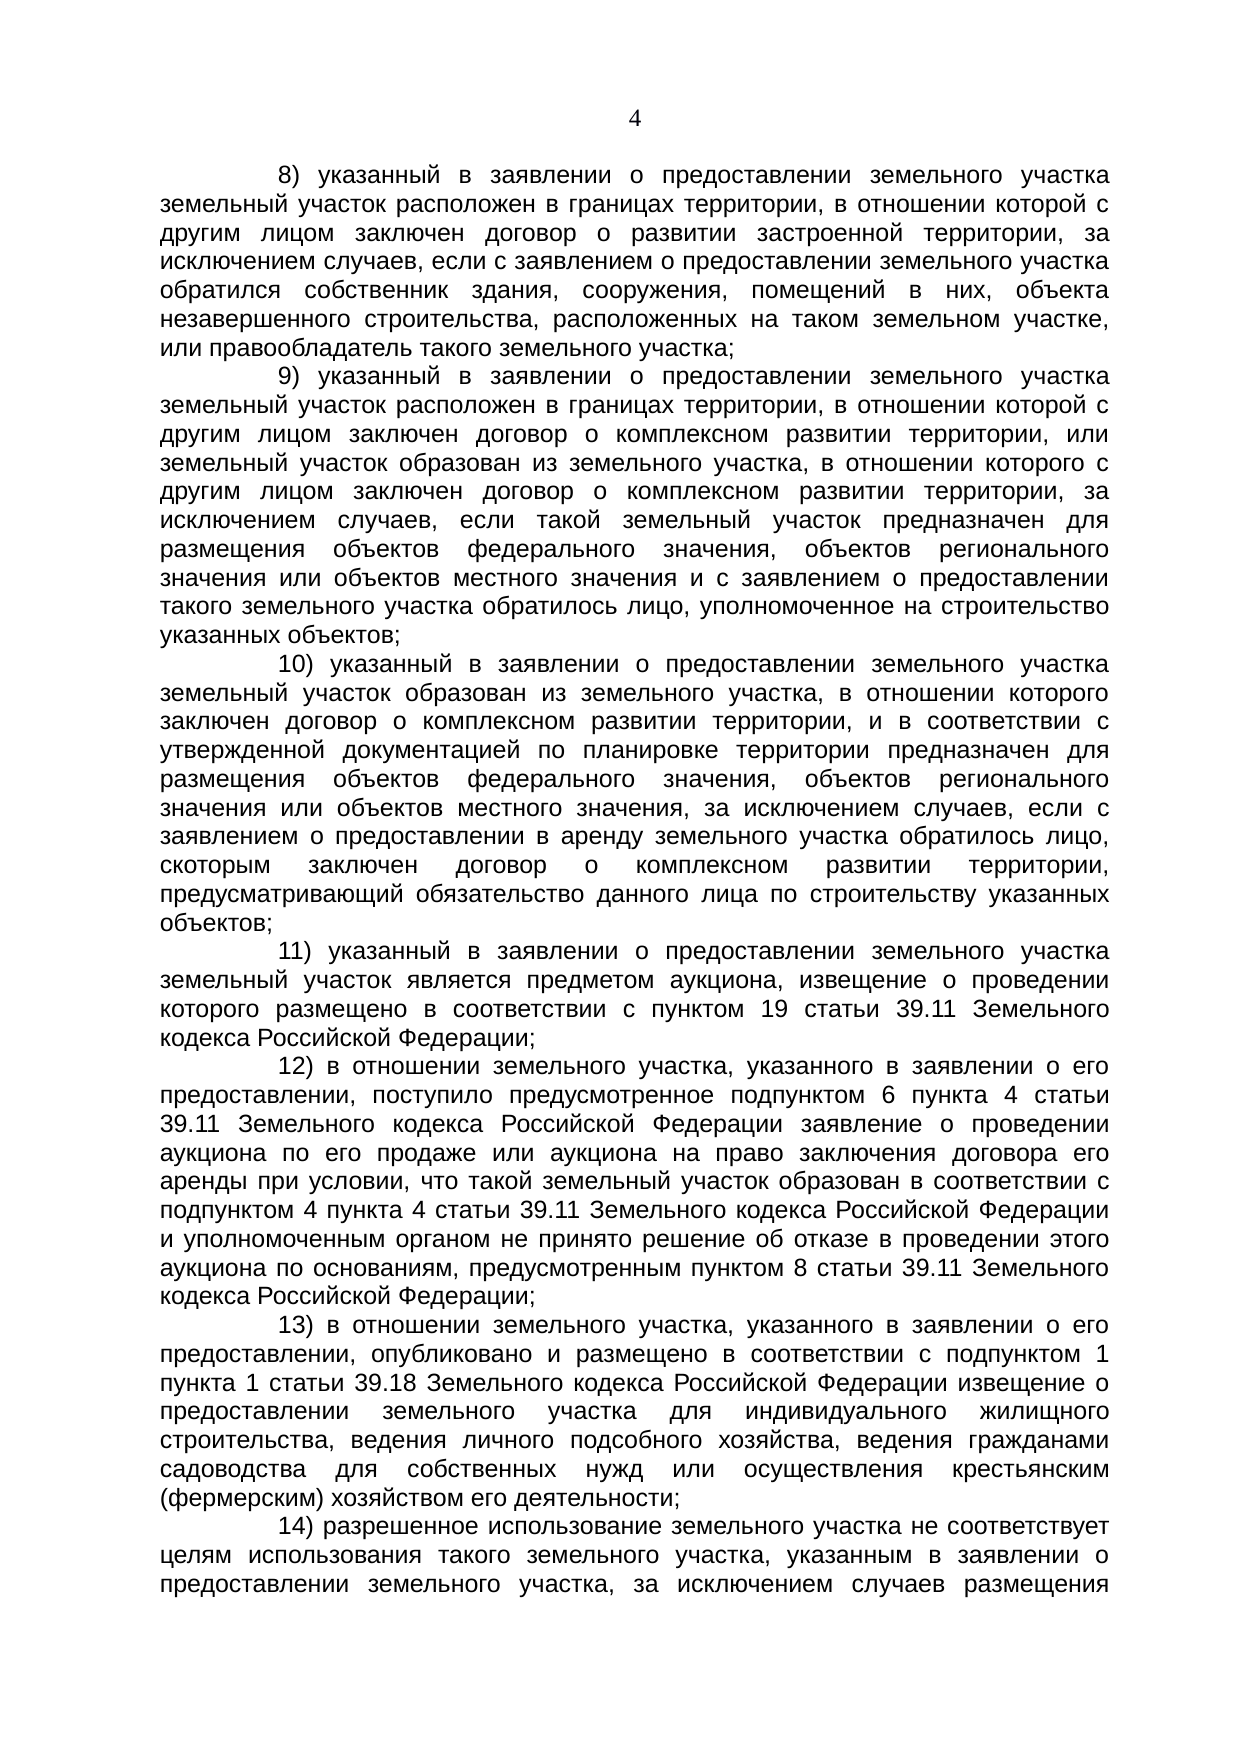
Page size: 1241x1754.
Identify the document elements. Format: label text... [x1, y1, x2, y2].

text 10) указанный в заявлении о предоставлении земельного участка земельный участок образован из земельного участка, в отношении которого заключен договор о комплексном развитии территории, и в соответствии с утвержденной документацией по планировке территории предназначен для размещения объектов федерального значения, объектов регионального значения или объектов местного значения, за исключением случаев, если с заявлением о предоставлении в аренду земельного участка обратилось лицо, скоторым заключен договор о комплексном развитии территории, предусматривающий обязательство данного лица по строительству указанных объектов; [159, 649, 1110, 936]
text 13) в отношении земельного участка, указанного в заявлении о его предоставлении, опубликовано и размещено в соответствии с подпунктом 1 пункта 1 статьи 39.18 Земельного кодекса Российской Федерации извещение о предоставлении земельного участка для индивидуального жилищного строительства, ведения личного подсобного хозяйства, ведения гражданами садоводства для собственных нужд или осуществления крестьянским (фермерским) хозяйством его деятельности; [159, 1310, 1110, 1511]
text 8) указанный в заявлении о предоставлении земельного участка земельный участок расположен в границах территории, в отношении которой с другим лицом заключен договор о развитии застроенной территории, за исключением случаев, если с заявлением о предоставлении земельного участка обратился собственник здания, сооружения, помещений в них, объекта незавершенного строительства, расположенных на таком земельном участке, или правообладатель такого земельного участка; [159, 160, 1110, 361]
text 11) указанный в заявлении о предоставлении земельного участка земельный участок является предметом аукциона, извещение о проведении которого размещено в соответствии с пунктом 19 статьи 39.11 Земельного кодекса Российской Федерации; [159, 936, 1110, 1051]
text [159, 1511, 1110, 1598]
text 12) в отношении земельного участка, указанного в заявлении о его предоставлении, поступило предусмотренное подпунктом 6 пункта 4 статьи 39.11 Земельного кодекса Российской Федерации заявление о проведении аукциона по его продаже или аукциона на право заключения договора его аренды при условии, что такой земельный участок образован в соответствии с подпунктом 4 пункта 4 статьи 39.11 Земельного кодекса Российской Федерации и уполномоченным органом не принято решение об отказе в проведении этого аукциона по основаниям, предусмотренным пунктом 8 статьи 39.11 Земельного кодекса Российской Федерации; [159, 1051, 1110, 1310]
text 9) указанный в заявлении о предоставлении земельного участка земельный участок расположен в границах территории, в отношении которой с другим лицом заключен договор о комплексном развитии территории, или земельный участок образован из земельного участка, в отношении которого с другим лицом заключен договор о комплексном развитии территории, за исключением случаев, если такой земельный участок предназначен для размещения объектов федерального значения, объектов регионального значения или объектов местного значения и с заявлением о предоставлении такого земельного участка обратилось лицо, уполномоченное на строительство указанных объектов; [159, 361, 1110, 649]
